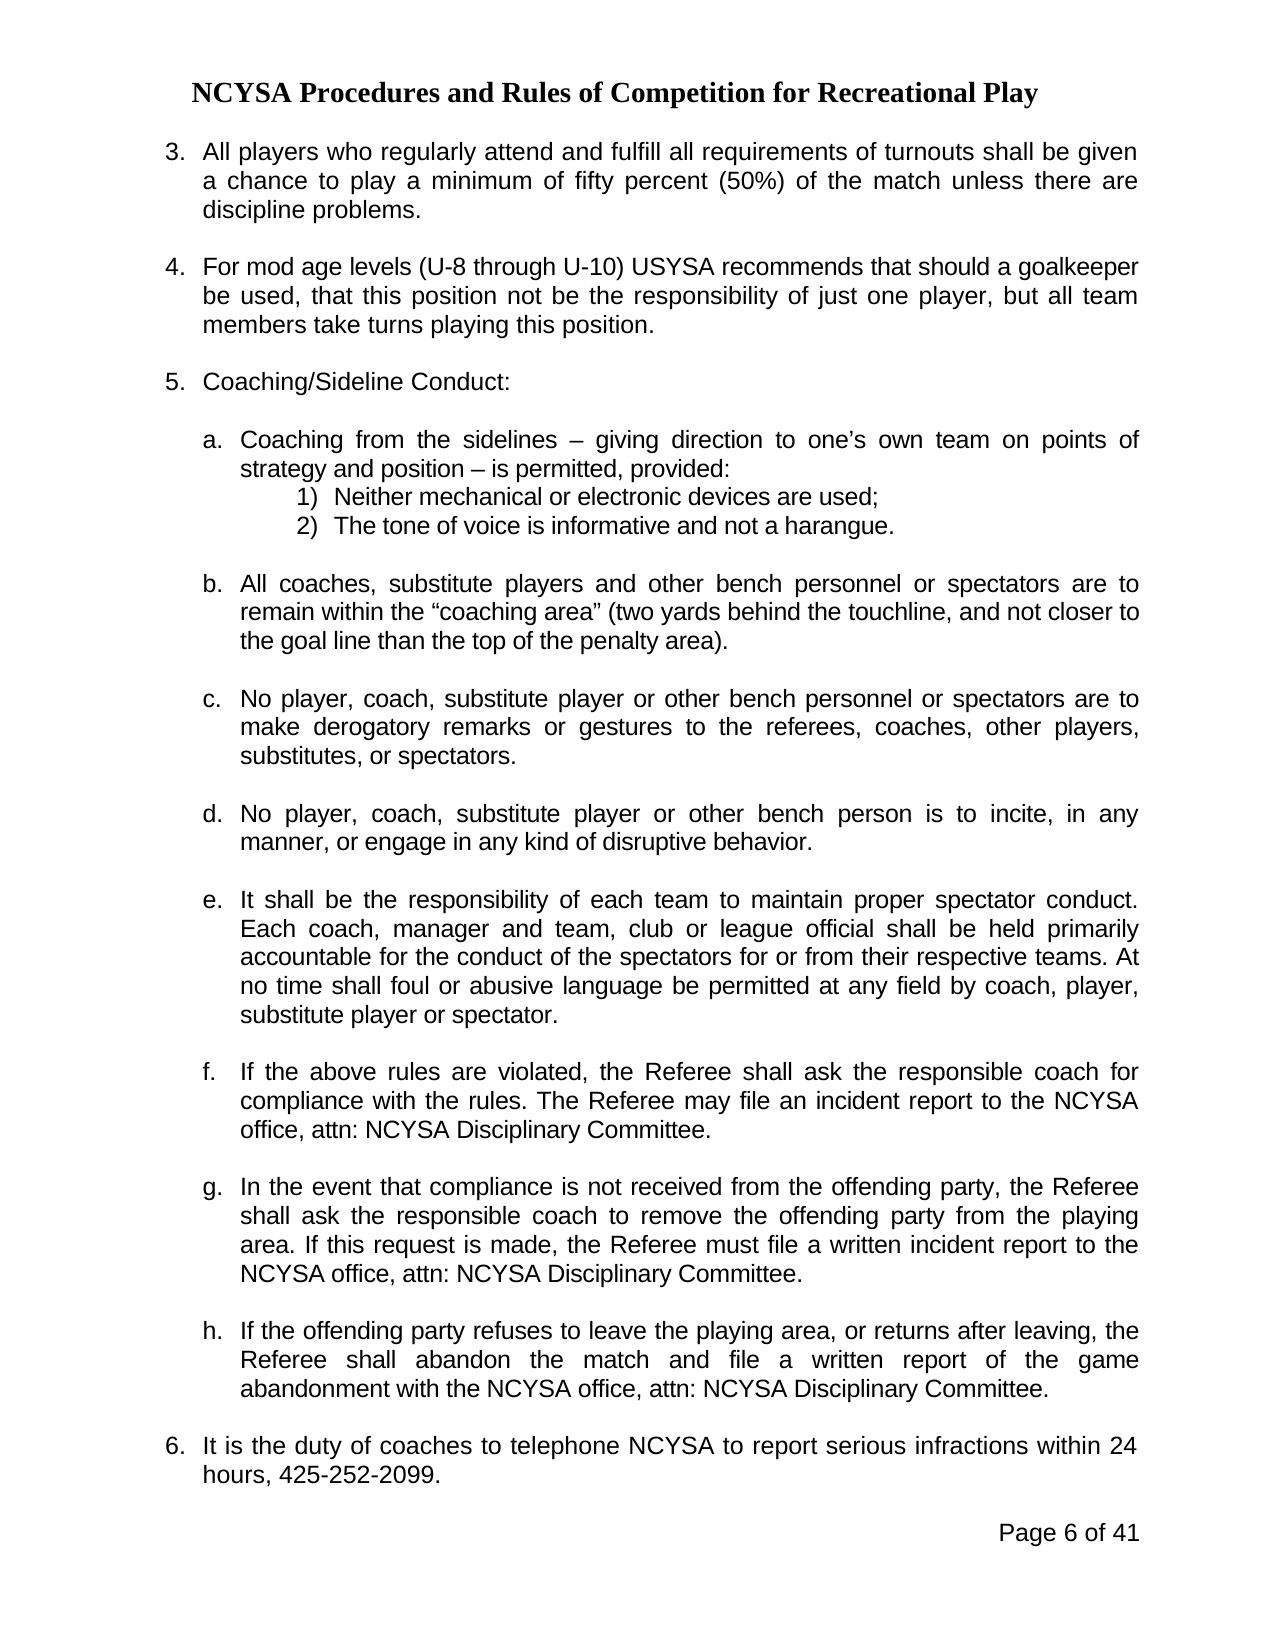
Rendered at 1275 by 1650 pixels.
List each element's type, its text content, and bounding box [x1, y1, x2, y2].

list For mod age levels (U-8 through U-10) USYSA recommends that should a goalkeeper be used, that this position not be the responsibility of just one player, but all team members take turns playing this position. [165, 252, 1140, 338]
list All players who regularly attend and fulfill all requirements of turnouts shall be given a chance to play a minimum of fifty percent (50%) of the match unless there are discipline problems. [165, 137, 1140, 223]
list If the above rules are violated, the Referee shall ask the responsible coach for compliance with the rules. The Referee may file an incident report to the NCYSA office, attn: NCYSA Disciplinary Committee. [202, 1057, 1140, 1143]
list All coaches, substitute players and other bench personnel or spectators are to remain within the “coaching area” (two yards behind the touchline, and not closer to the goal line than the top of the penalty area). [202, 568, 1140, 655]
list Neither mechanical or electronic devices are used; [296, 482, 1140, 511]
list In the event that compliance is not received from the offending party, the Referee shall ask the responsible coach to remove the offending party from the playing area. If this request is made, the Referee must file a written incident report to the NCYSA office, attn: NCYSA Disciplinary Committee. [202, 1172, 1140, 1287]
list Coaching from the sidelines – giving direction to one’s own team on points of strategy and position – is permitted, provided: [202, 425, 1140, 482]
list It shall be the responsibility of each team to maintain proper spectator conduct. Each coach, manager and team, club or league official shall be held primarily accountable for the conduct of the spectators for or from their respective teams. At no time shall foul or abusive language be permitted at any field by coach, player, substitute player or spectator. [202, 885, 1140, 1028]
list No player, coach, substitute player or other bench personnel or spectators are to make derogatory remarks or gestures to the referees, coaches, other players, substitutes, or spectators. [202, 683, 1140, 770]
list Coaching/Sideline Conduct: [165, 367, 1140, 396]
list If the offending party refuses to leave the playing area, or returns after leaving, the Referee shall abandon the match and file a written report of the game abandonment with the NCYSA office, attn: NCYSA Disciplinary Committee. [202, 1316, 1140, 1402]
list No player, coach, substitute player or other bench person is to incite, in any manner, or engage in any kind of disruptive behavior. [202, 798, 1140, 856]
list It is the duty of coaches to telephone NCYSA to report serious infractions within 24 hours, 425-252-2099. [165, 1431, 1140, 1488]
list The tone of voice is informative and not a harangue. [296, 511, 1140, 540]
